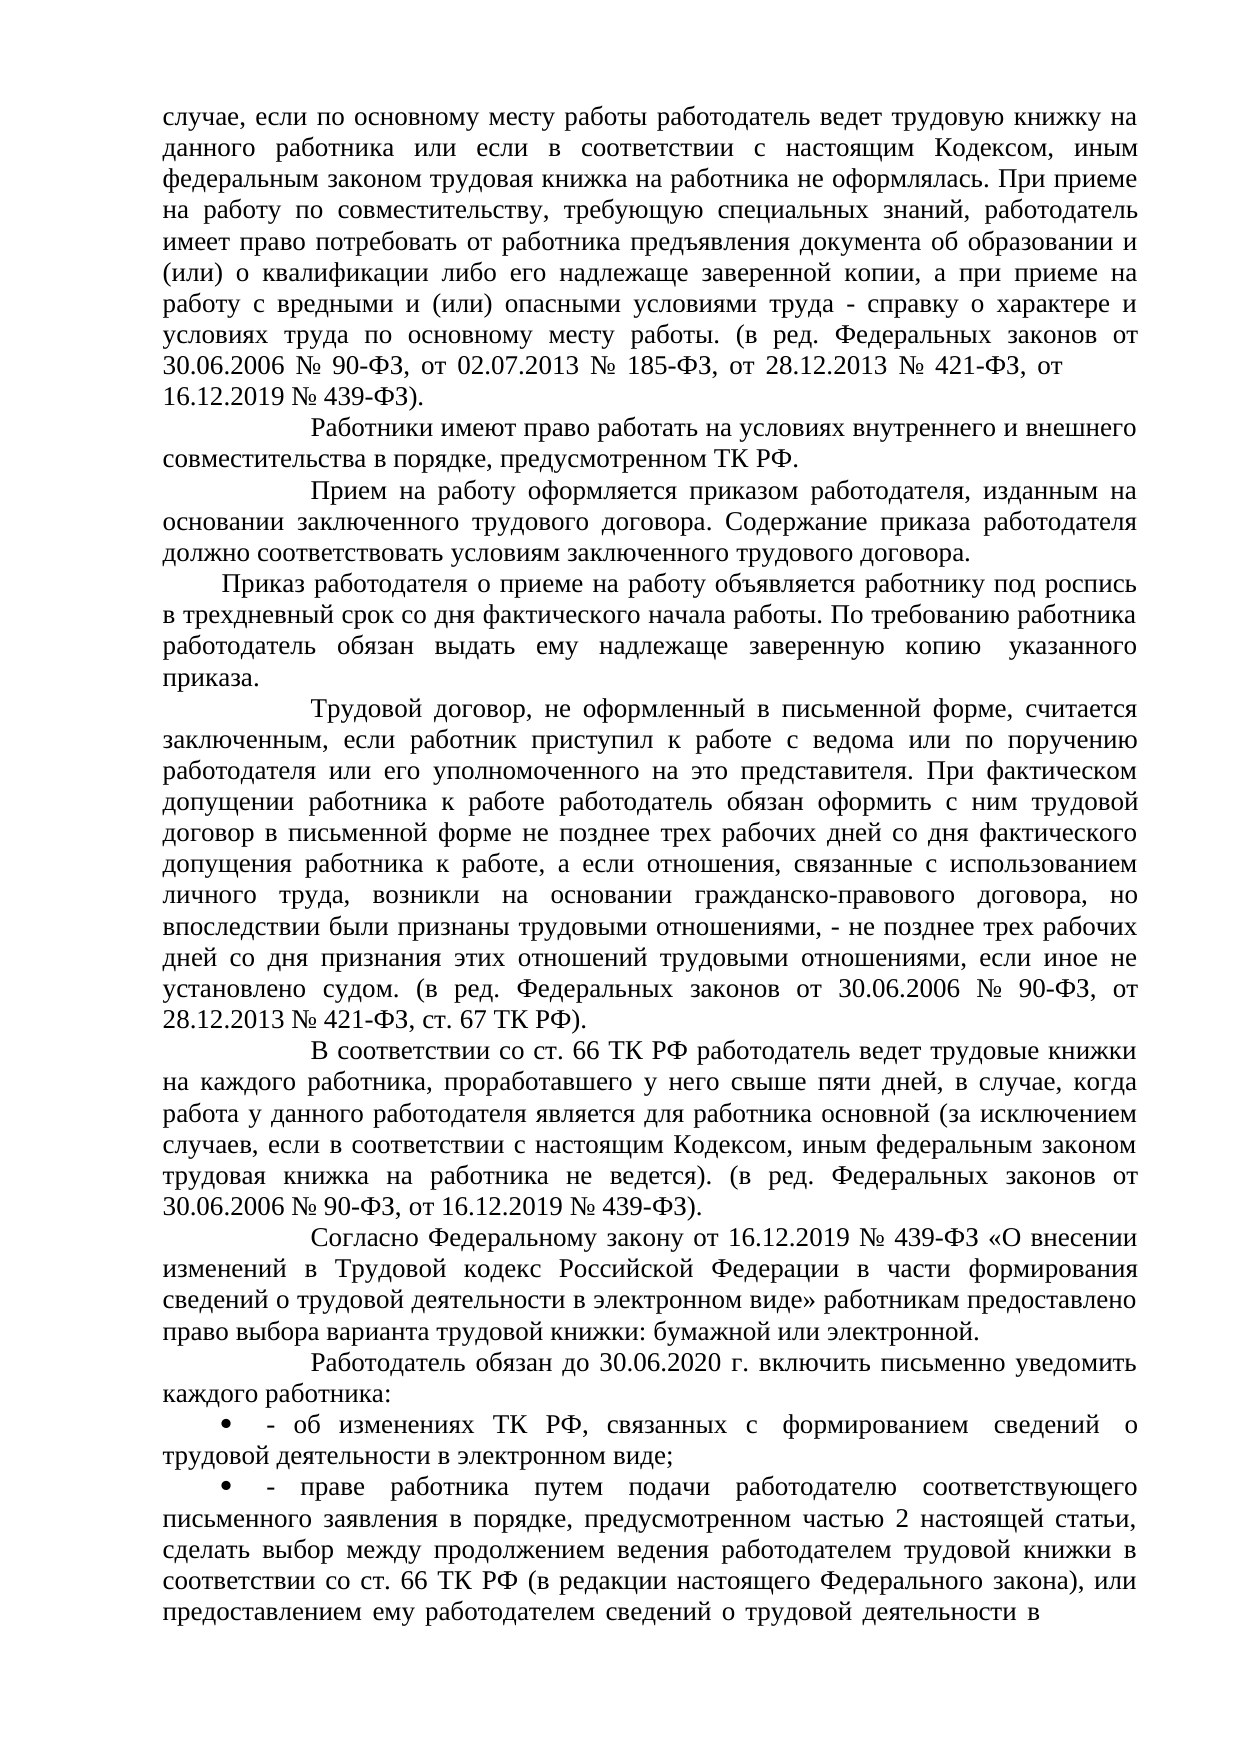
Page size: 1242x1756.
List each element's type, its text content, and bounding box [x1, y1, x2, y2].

text 16.12.2019 № 439-ФЗ). [162, 380, 1171, 411]
list В соответствии со ст. 66 ТК РФ работодатель ведет трудовые книжки на каждого работника, проработавшего у него свыше пяти дней, в случае, когда работа у данного работодателя является для работника основной (за исключением случаев, если в соответствии с настоящим Кодексом, иным федеральным законом трудовая книжка на работника не ведется). (в ред. Федеральных законов от 30.06.2006 № 90-ФЗ, от 16.12.2019 № 439-ФЗ). [162, 1034, 1138, 1221]
text Приказ работодателя о приеме на работу объявляется работнику под роспись в трехдневный срок со дня фактического начала работы. По требованию работника работодатель обязан выдать ему надлежаще заверенную копию указанного приказа. [162, 567, 1138, 692]
list Трудовой договор, не оформленный в письменной форме, считается заключенным, если работник приступил к работе с ведома или по поручению работодателя или его уполномоченного на это представителя. При фактическом допущении работника к работе работодатель обязан оформить с ним трудовой договор в письменной форме не позднее трех рабочих дней со дня фактического допущения работника к работе, а если отношения, связанные с использованием личного труда, возникли на основании гражданско-правового договора, но впоследствии были признаны трудовыми отношениями, - не позднее трех рабочих дней со дня признания этих отношений трудовыми отношениями, если иное не установлено судом. (в ред. Федеральных законов от 30.06.2006 № 90-ФЗ, от 28.12.2013 № 421-ФЗ, ст. 67 ТК РФ). [162, 692, 1138, 1034]
list - праве работника путем подачи работодателю соответствующего письменного заявления в порядке, предусмотренном частью 2 настоящей статьи, сделать выбор между продолжением ведения работодателем трудовой книжки в соответствии со ст. 66 ТК РФ (в редакции настоящего Федерального закона), или предоставлением ему работодателем сведений о трудовой деятельности в [162, 1471, 1138, 1626]
list Работники имеют право работать на условиях внутреннего и внешнего совместительства в порядке, предусмотренном ТК РФ. [162, 411, 1137, 474]
list Согласно Федеральному закону от 16.12.2019 № 439-ФЗ «О внесении изменений в Трудовой кодекс Российской Федерации в части формирования сведений о трудовой деятельности в электронном виде» работникам предоставлено право выбора варианта трудовой книжки: бумажной или электронной. [162, 1221, 1138, 1346]
text случае, если по основному месту работы работодатель ведет трудовую книжку на данного работника или если в соответствии с настоящим Кодексом, иным федеральным законом трудовая книжка на работника не оформлялась. При приеме на работу по совместительству, требующую специальных знаний, работодатель имеет право потребовать от работника предъявления документа об образовании и (или) о квалификации либо его надлежаще заверенной копии, а при приеме на работу с вредными и (или) опасными условиями труда - справку о характере и условиях труда по основному месту работы. (в ред. Федеральных законов от 30.06.2006 № 90-ФЗ, от 02.07.2013 № 185-ФЗ, от 28.12.2013 № 421-ФЗ, от [162, 100, 1138, 380]
list Прием на работу оформляется приказом работодателя, изданным на основании заключенного трудового договора. Содержание приказа работодателя должно соответствовать условиям заключенного трудового договора. [162, 474, 1138, 567]
list Работодатель обязан до 30.06.2020 г. включить письменно уведомить каждого работника: [162, 1346, 1138, 1408]
list - об изменениях ТК РФ, связанных с формированием сведений о трудовой деятельности в электронном виде; [162, 1408, 1138, 1471]
